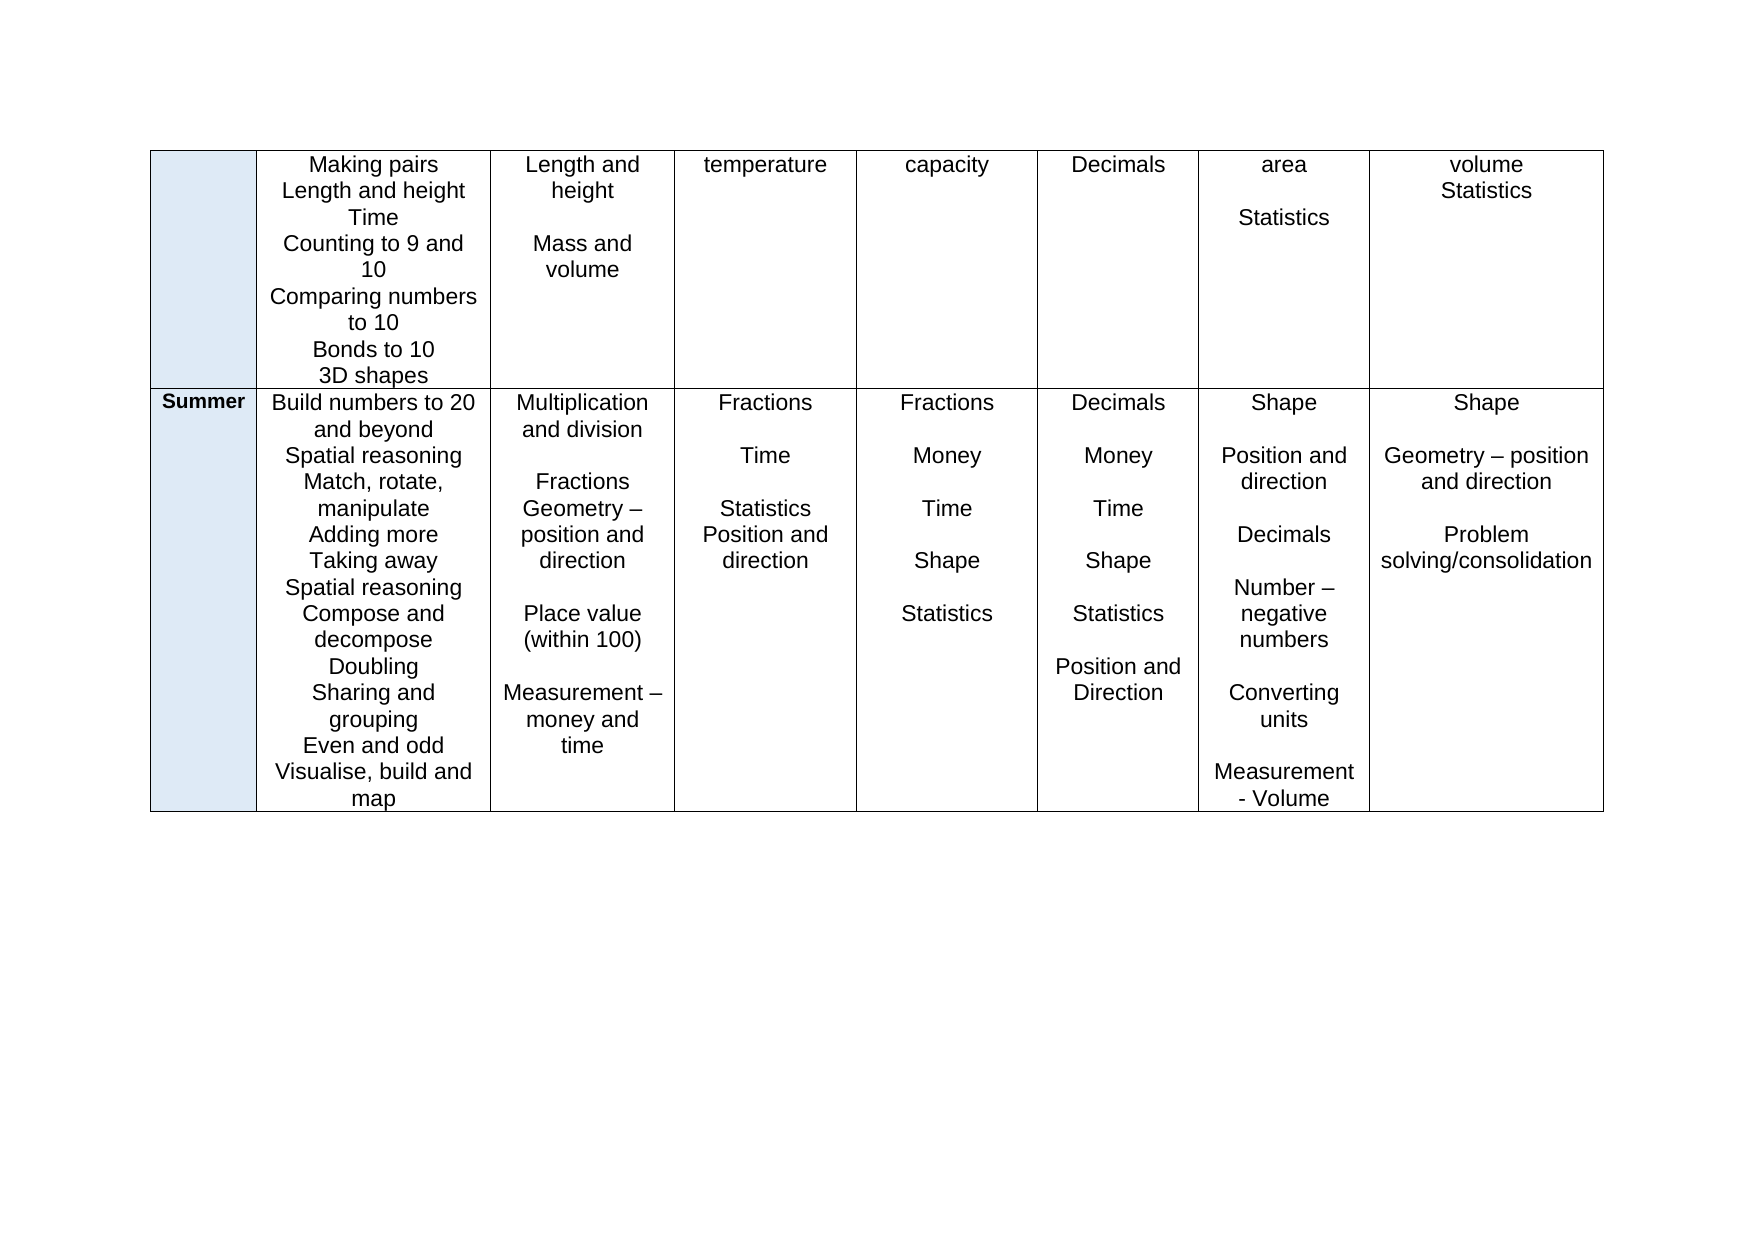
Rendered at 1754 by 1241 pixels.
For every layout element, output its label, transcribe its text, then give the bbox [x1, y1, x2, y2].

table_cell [857, 151, 1037, 388]
table_cell Shape Geometry – position and direction Problem solving/consolidation [1370, 389, 1603, 811]
table_cell Fractions Time Statistics Position and direction [675, 389, 856, 811]
table_cell Shape Position and direction Decimals Number – negative numbers Converting units Measurement - Volume [1199, 389, 1369, 811]
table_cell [257, 151, 490, 388]
table_cell Decimals Money Time Shape Statistics Position and Direction [1038, 389, 1198, 811]
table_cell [1038, 151, 1198, 388]
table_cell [1370, 151, 1603, 388]
table_cell Spring [151, 151, 256, 388]
table_cell Build numbers to 20 and beyond Spatial reasoning Match, rotate, manipulate Adding more Taking away Spatial reasoning Compose and decompose Doubling Sharing and grouping Even and odd Visualise, build and map [257, 389, 490, 811]
table_cell Summer [151, 389, 256, 811]
table_cell Fractions Money Time Shape Statistics [857, 389, 1037, 811]
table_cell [491, 151, 674, 388]
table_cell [675, 151, 856, 388]
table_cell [1199, 151, 1369, 388]
table_cell Multiplication and division Fractions Geometry – position and direction Place value (within 100) Measurement – money and time [491, 389, 674, 811]
